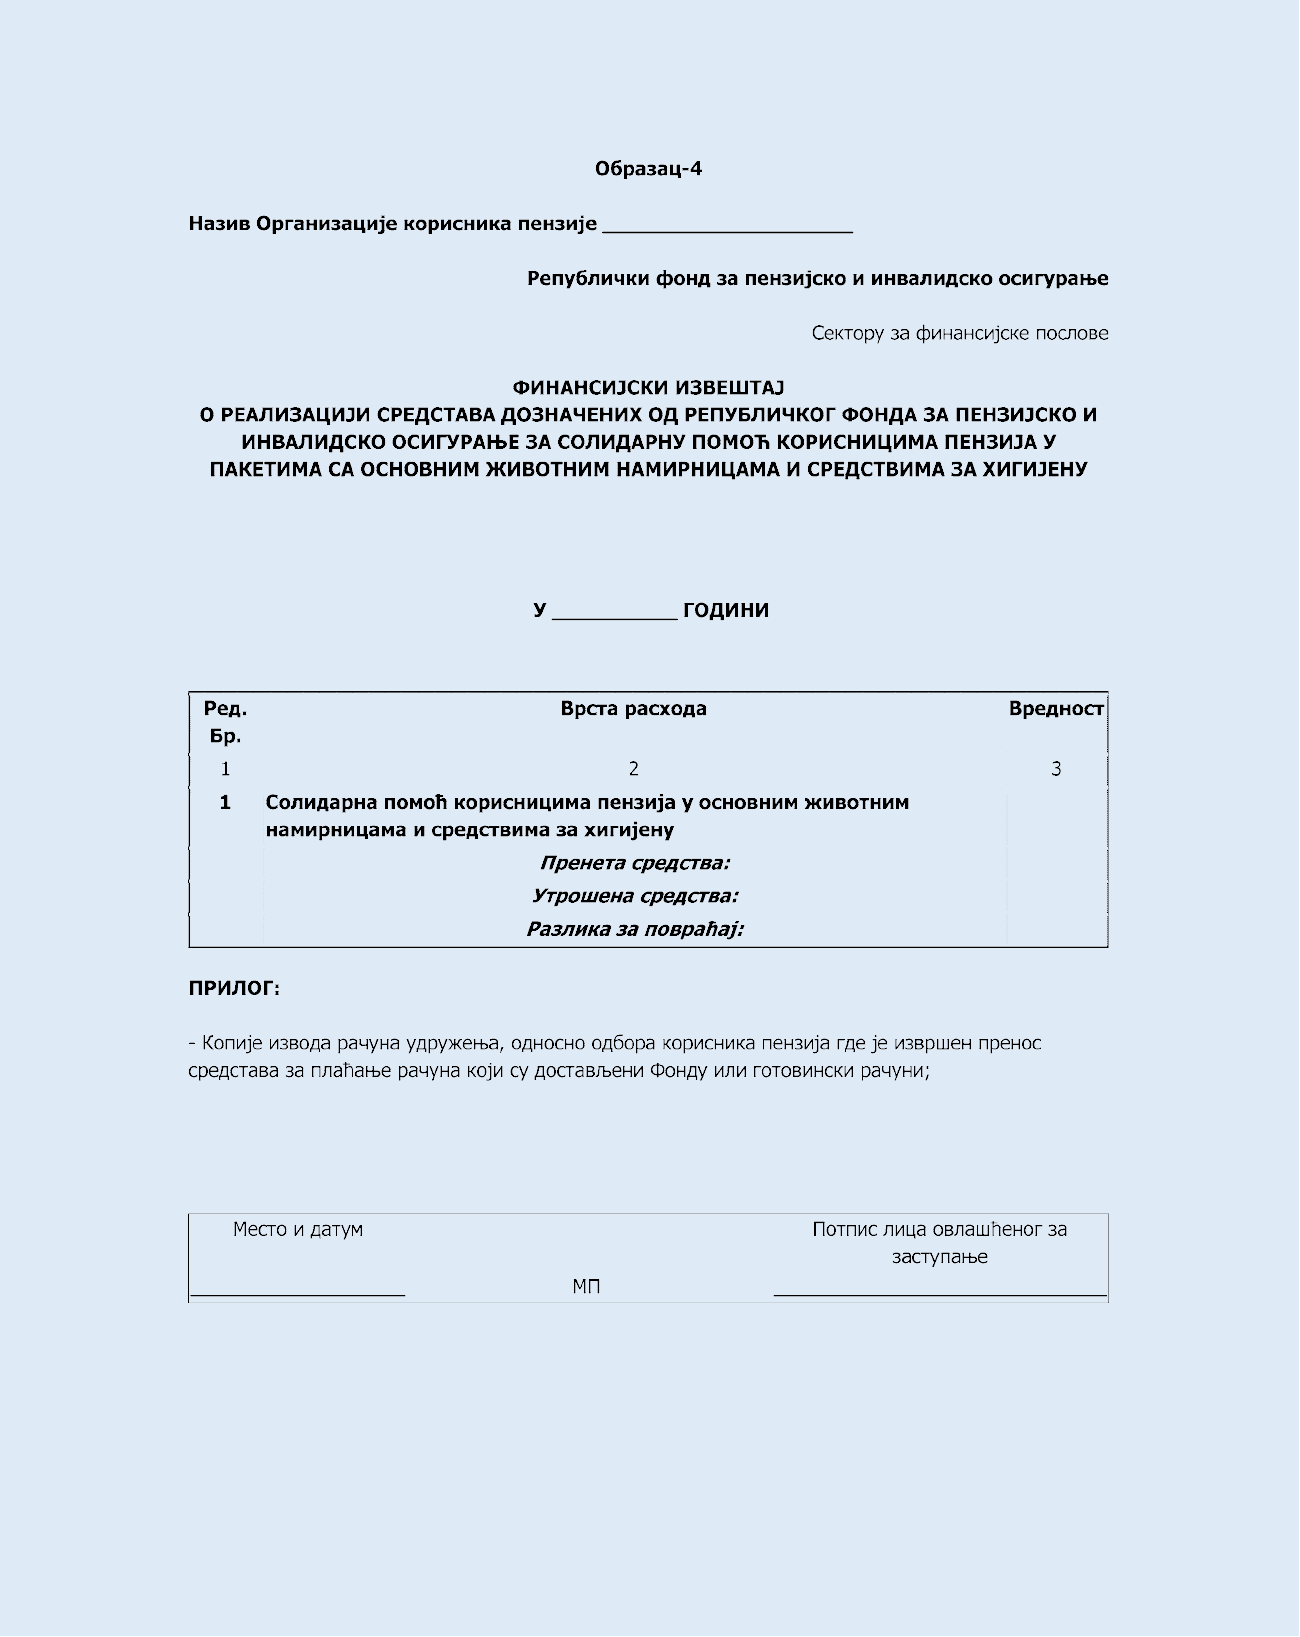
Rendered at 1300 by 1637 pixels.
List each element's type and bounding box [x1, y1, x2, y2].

picture [188, 160, 1109, 1303]
